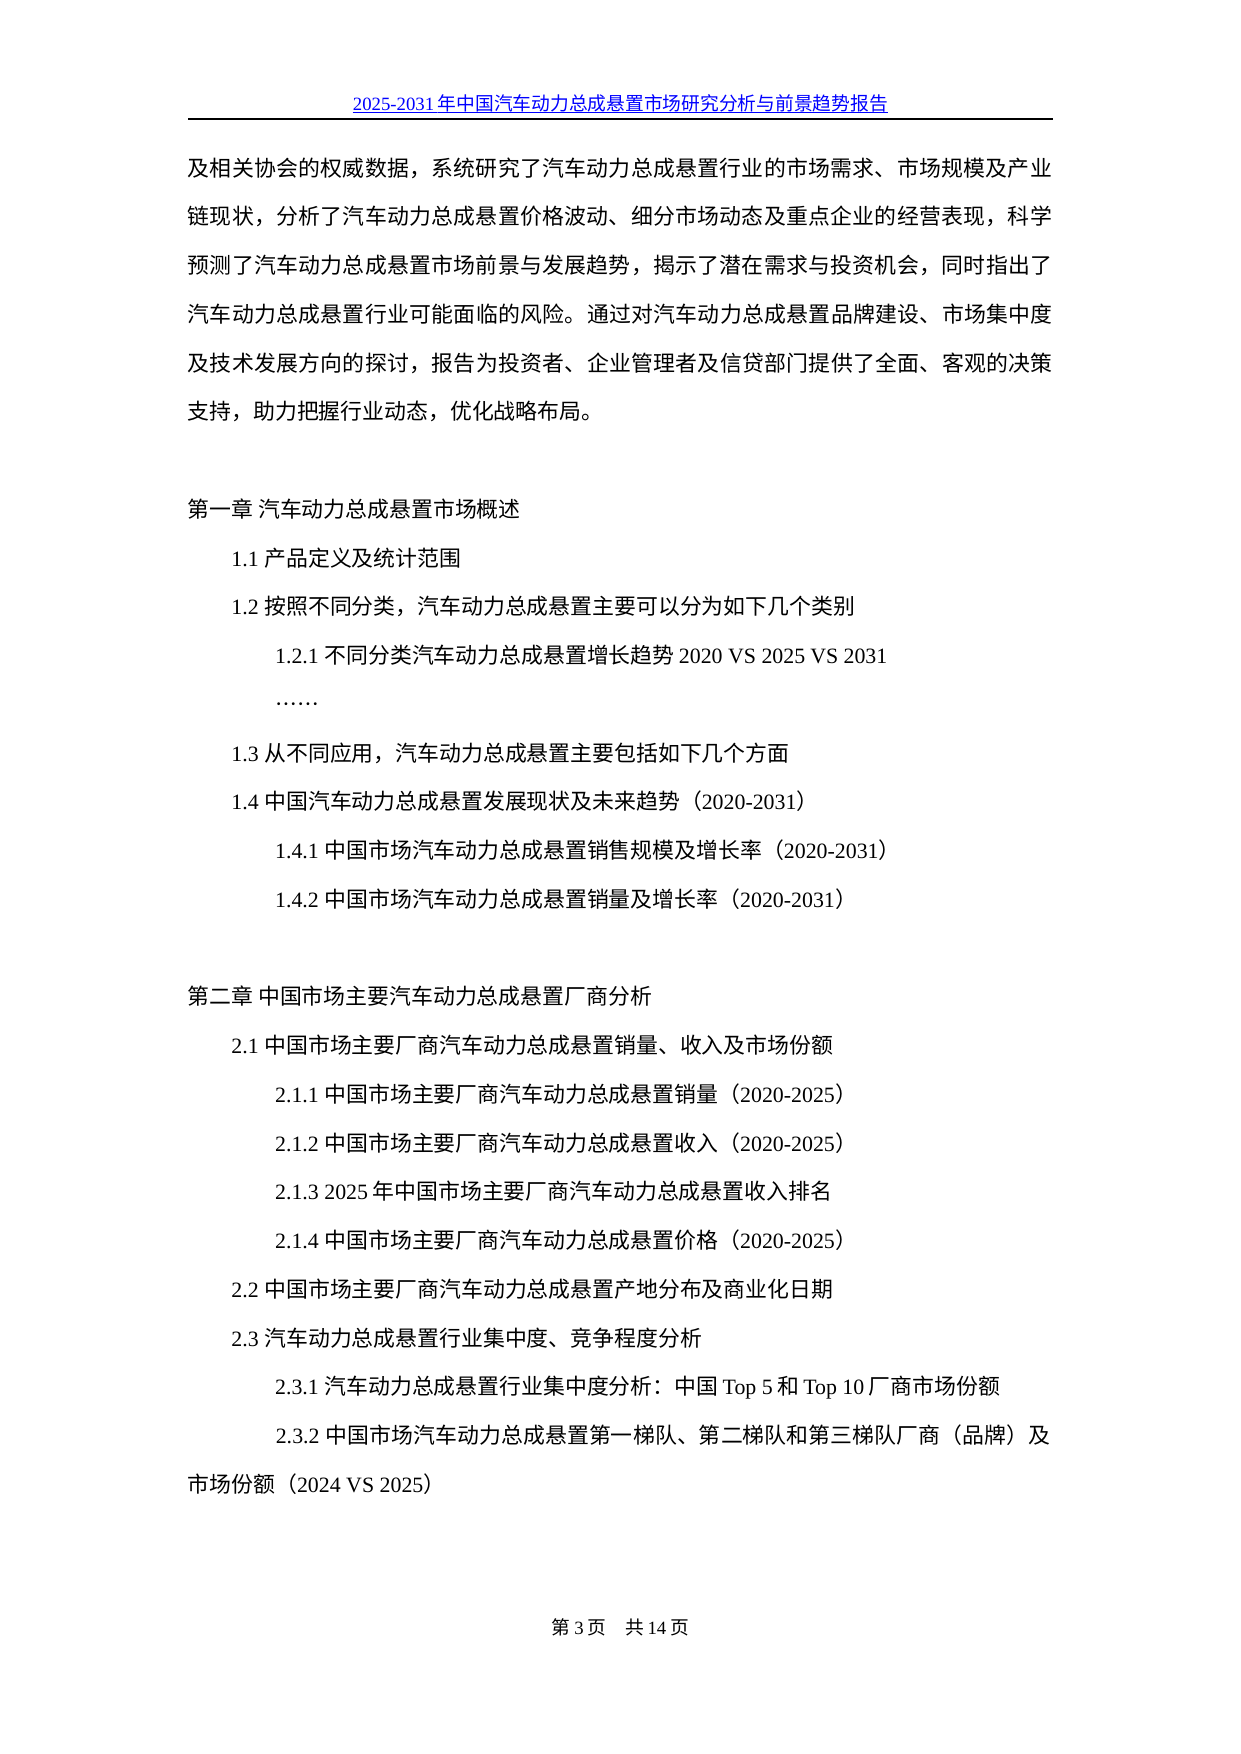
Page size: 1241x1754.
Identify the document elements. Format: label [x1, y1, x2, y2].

text [187, 150, 1053, 1499]
